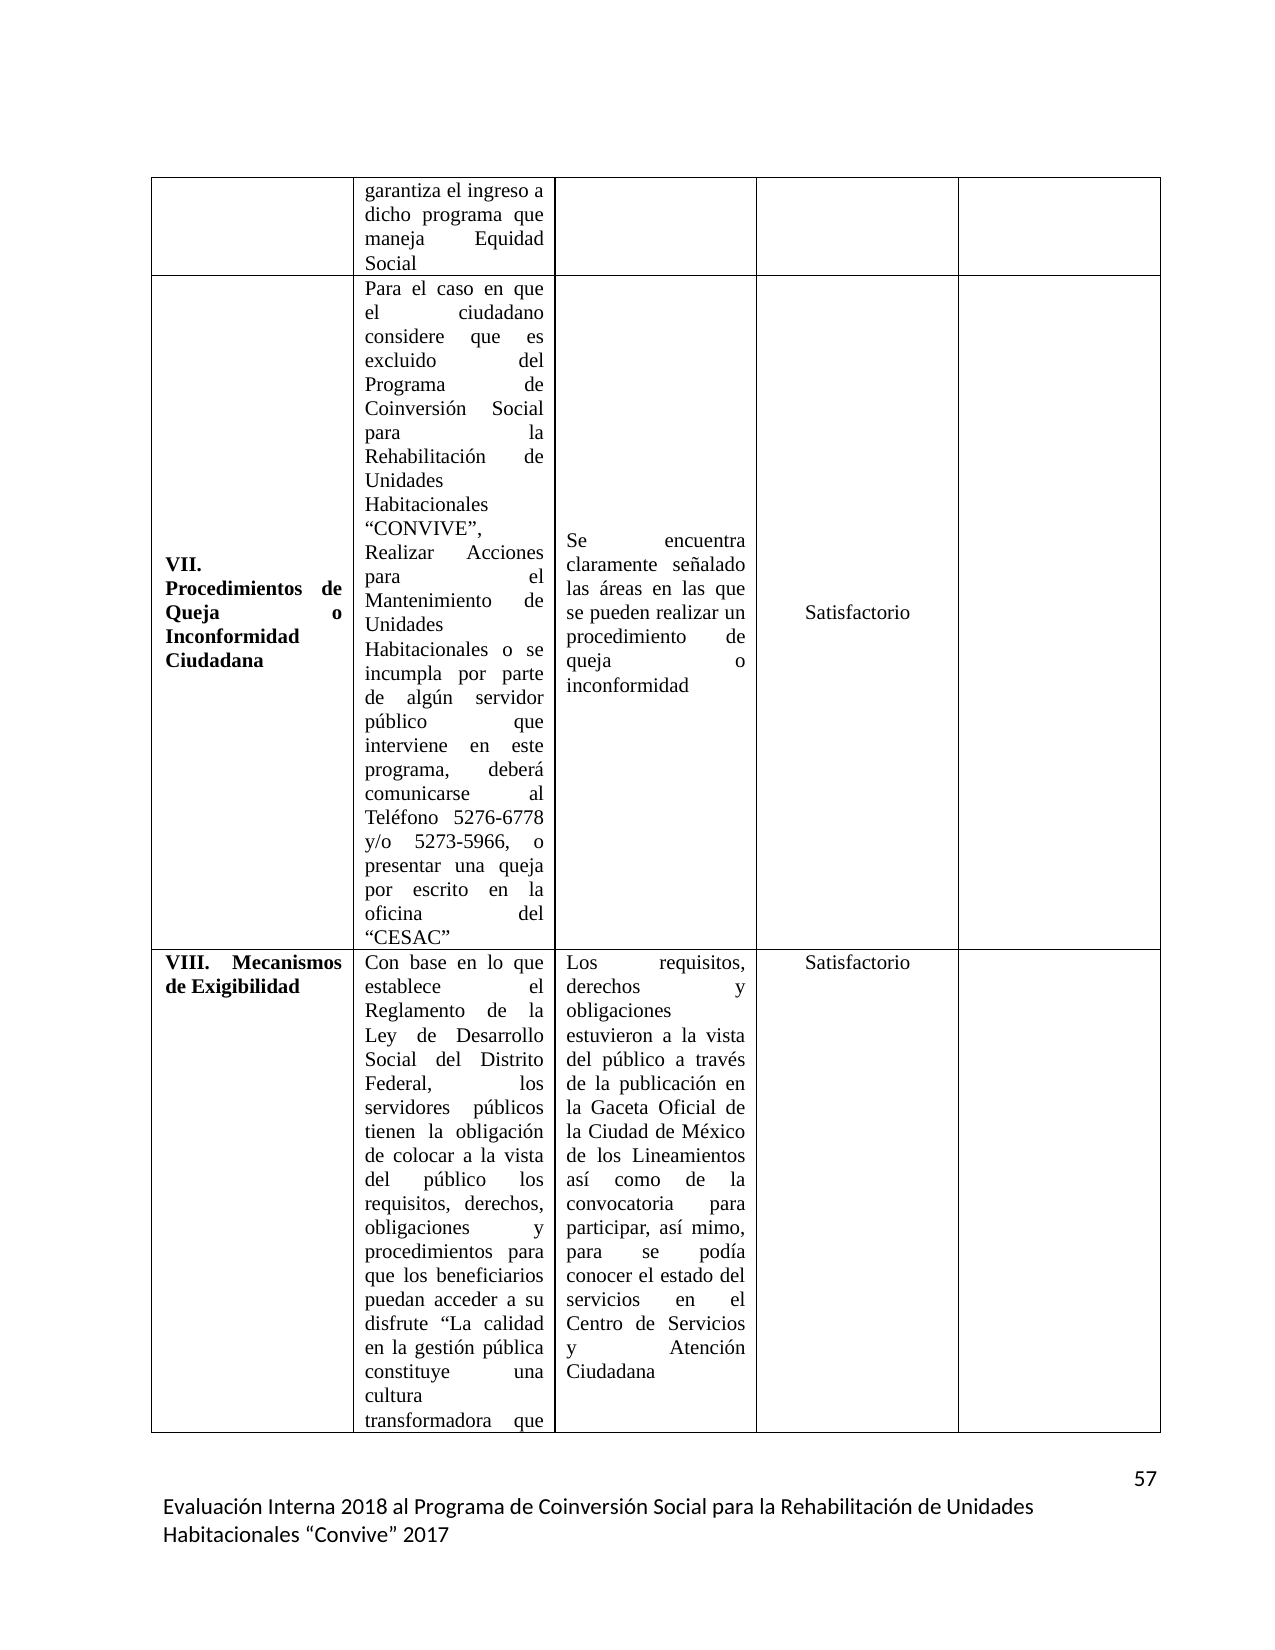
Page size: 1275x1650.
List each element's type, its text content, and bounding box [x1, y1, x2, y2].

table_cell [152, 950, 353, 1432]
table_cell Para el caso en que el ciudadano considere que es excluido del Programa de Coinversión Social para la Rehabilitación de Unidades Habitacionales “CONVIVE”, Realizar Acciones para el Mantenimiento de Unidades Habitacionales o se incumpla por parte de algún servidor público que interviene en este programa, deberá comunicarse al Teléfono 5276-6778 y/o 5273-5966, o presentar una queja por escrito en la oficina del “CESAC” [354, 276, 554, 949]
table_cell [959, 178, 1160, 274]
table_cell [556, 178, 756, 274]
table_cell Satisfactorio [757, 276, 958, 949]
table_cell [959, 950, 1160, 1432]
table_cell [152, 178, 353, 274]
table_cell VII. Procedimientos de Queja o Inconformidad Ciudadana [152, 276, 353, 949]
table_cell [959, 276, 1160, 949]
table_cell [556, 950, 756, 1432]
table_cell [757, 178, 958, 274]
table_cell Satisfactorio [757, 950, 958, 1432]
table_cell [354, 950, 554, 1432]
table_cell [354, 178, 554, 274]
table_cell Se encuentra claramente señalado las áreas en las que se pueden realizar un procedimiento de queja o inconformidad [556, 276, 756, 949]
